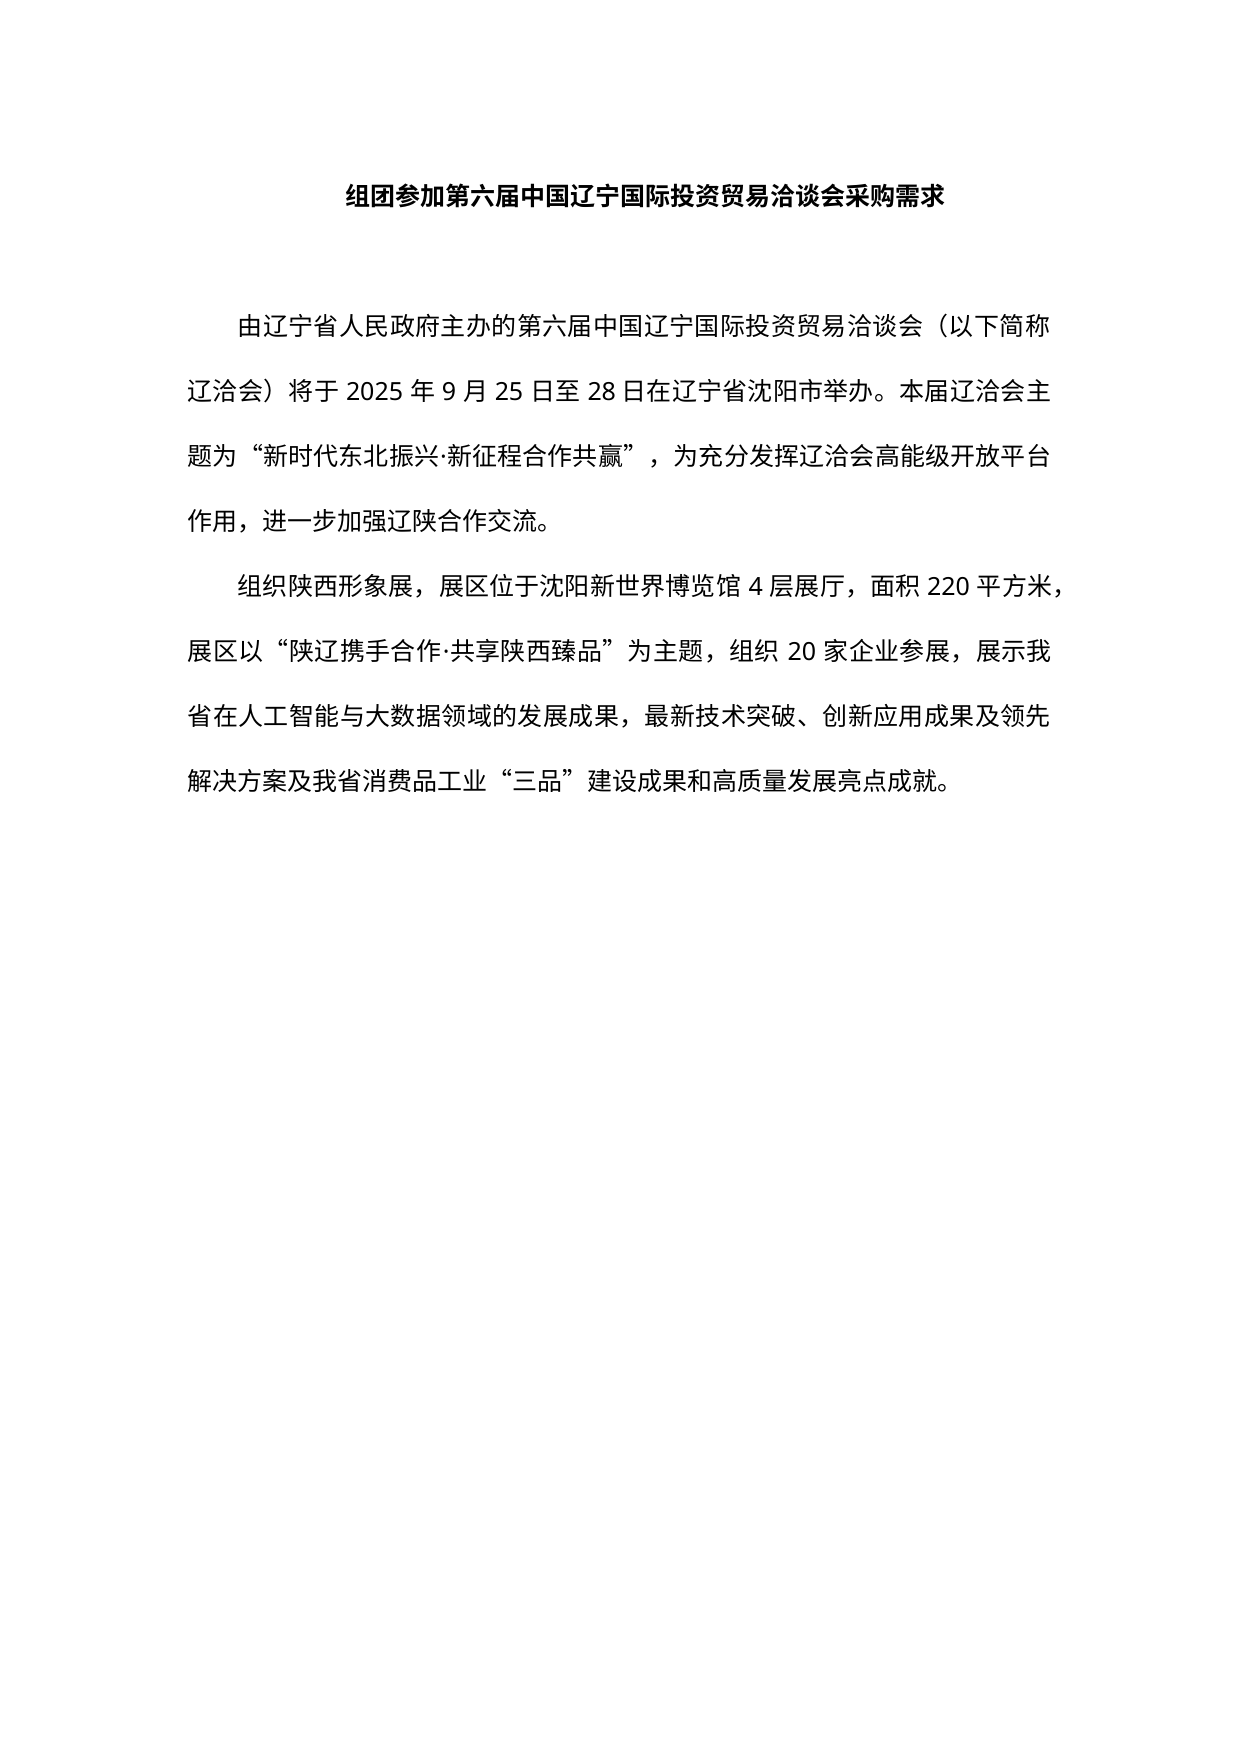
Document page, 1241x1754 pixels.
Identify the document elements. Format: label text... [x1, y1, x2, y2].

text 由辽宁省人民政府主办的第六届中国辽宁国际投资贸易洽谈会（以下简称辽洽会）将于 2025 年 9 月 25 日至 28日在辽宁省沈阳市举办。本届辽洽会主题为“新时代东北振兴·新征程合作共赢”，为充分发挥辽洽会高能级开放平台作用，进一步加强辽陕合作交流。 [187, 292, 1053, 552]
text 组织陕西形象展，展区位于沈阳新世界博览馆 4 层展厅，面积 220 平方米，展区以“陕辽携手合作·共享陕西臻品”为主题，组织 20 家企业参展，展示我省在人工智能与大数据领域的发展成果，最新技术突破、创新应用成果及领先解决方案及我省消费品工业“三品”建设成果和高质量发展亮点成就。 [187, 552, 1053, 812]
text 组团参加第六届中国辽宁国际投资贸易洽谈会采购需求 [187, 162, 1053, 227]
